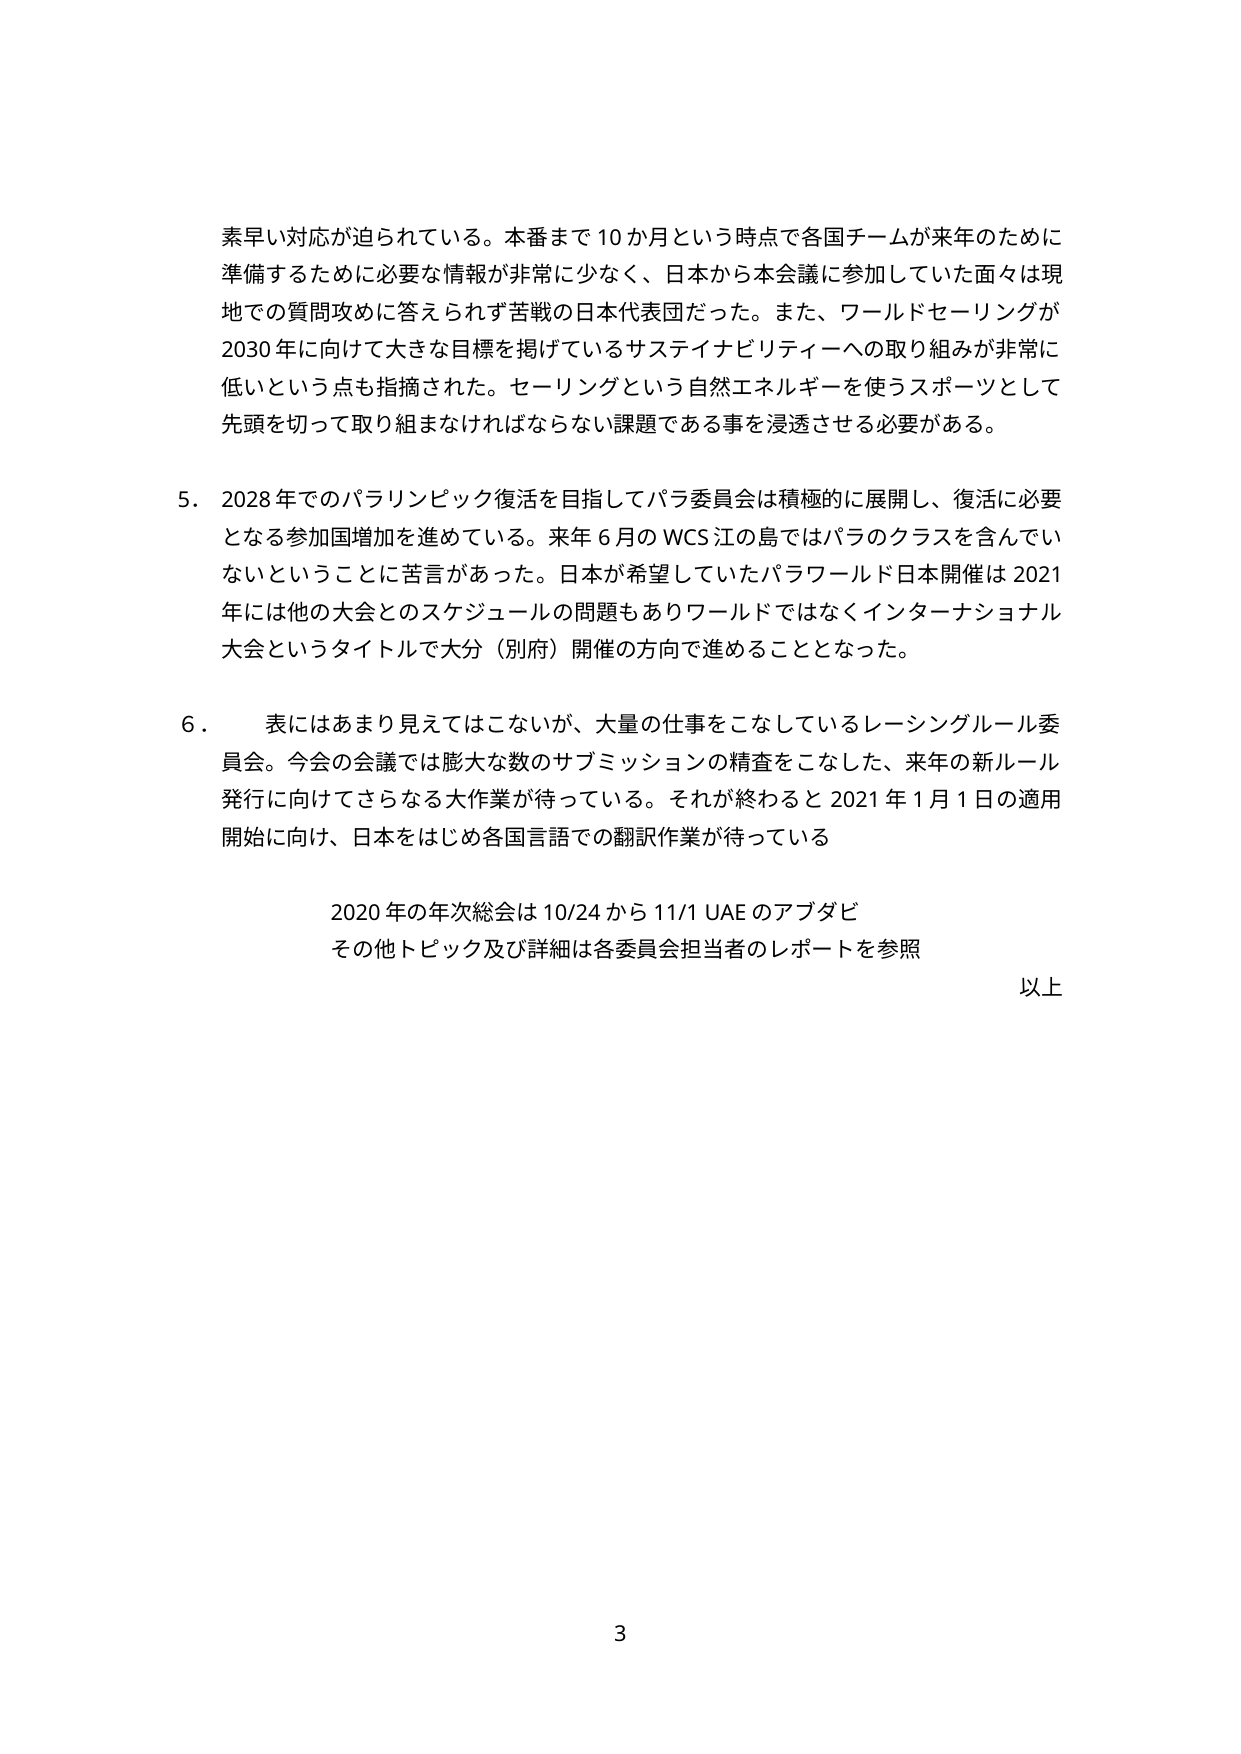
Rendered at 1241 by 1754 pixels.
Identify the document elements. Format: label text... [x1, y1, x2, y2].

text 以上 [177, 967, 1063, 1004]
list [177, 217, 1063, 442]
list 2028年でのパラリンピック復活を目指してパラ委員会は積極的に展開し、復活に必要となる参加国増加を進めている。来年6月のWCS江の島ではパラのクラスを含んでいないということに苦言があった。日本が希望していたパラワールド日本開催は2021年には他の大会とのスケジュールの問題もありワールドではなくインターナショナル大会というタイトルで大分（別府）開催の方向で進めることとなった。 [177, 479, 1063, 667]
list 表にはあまり見えてはこないが、大量の仕事をこなしているレーシングルール委員会。今会の会議では膨大な数のサブミッションの精査をこなした、来年の新ルール発行に向けてさらなる大作業が待っている。それが終わると2021年1月1日の適用開始に向け、日本をはじめ各国言語での翻訳作業が待っている [177, 704, 1063, 854]
text 2020年の年次総会は10/24から11/1 UAEのアブダビ [177, 892, 1063, 929]
text その他トピック及び詳細は各委員会担当者のレポートを参照 [330, 929, 1063, 967]
